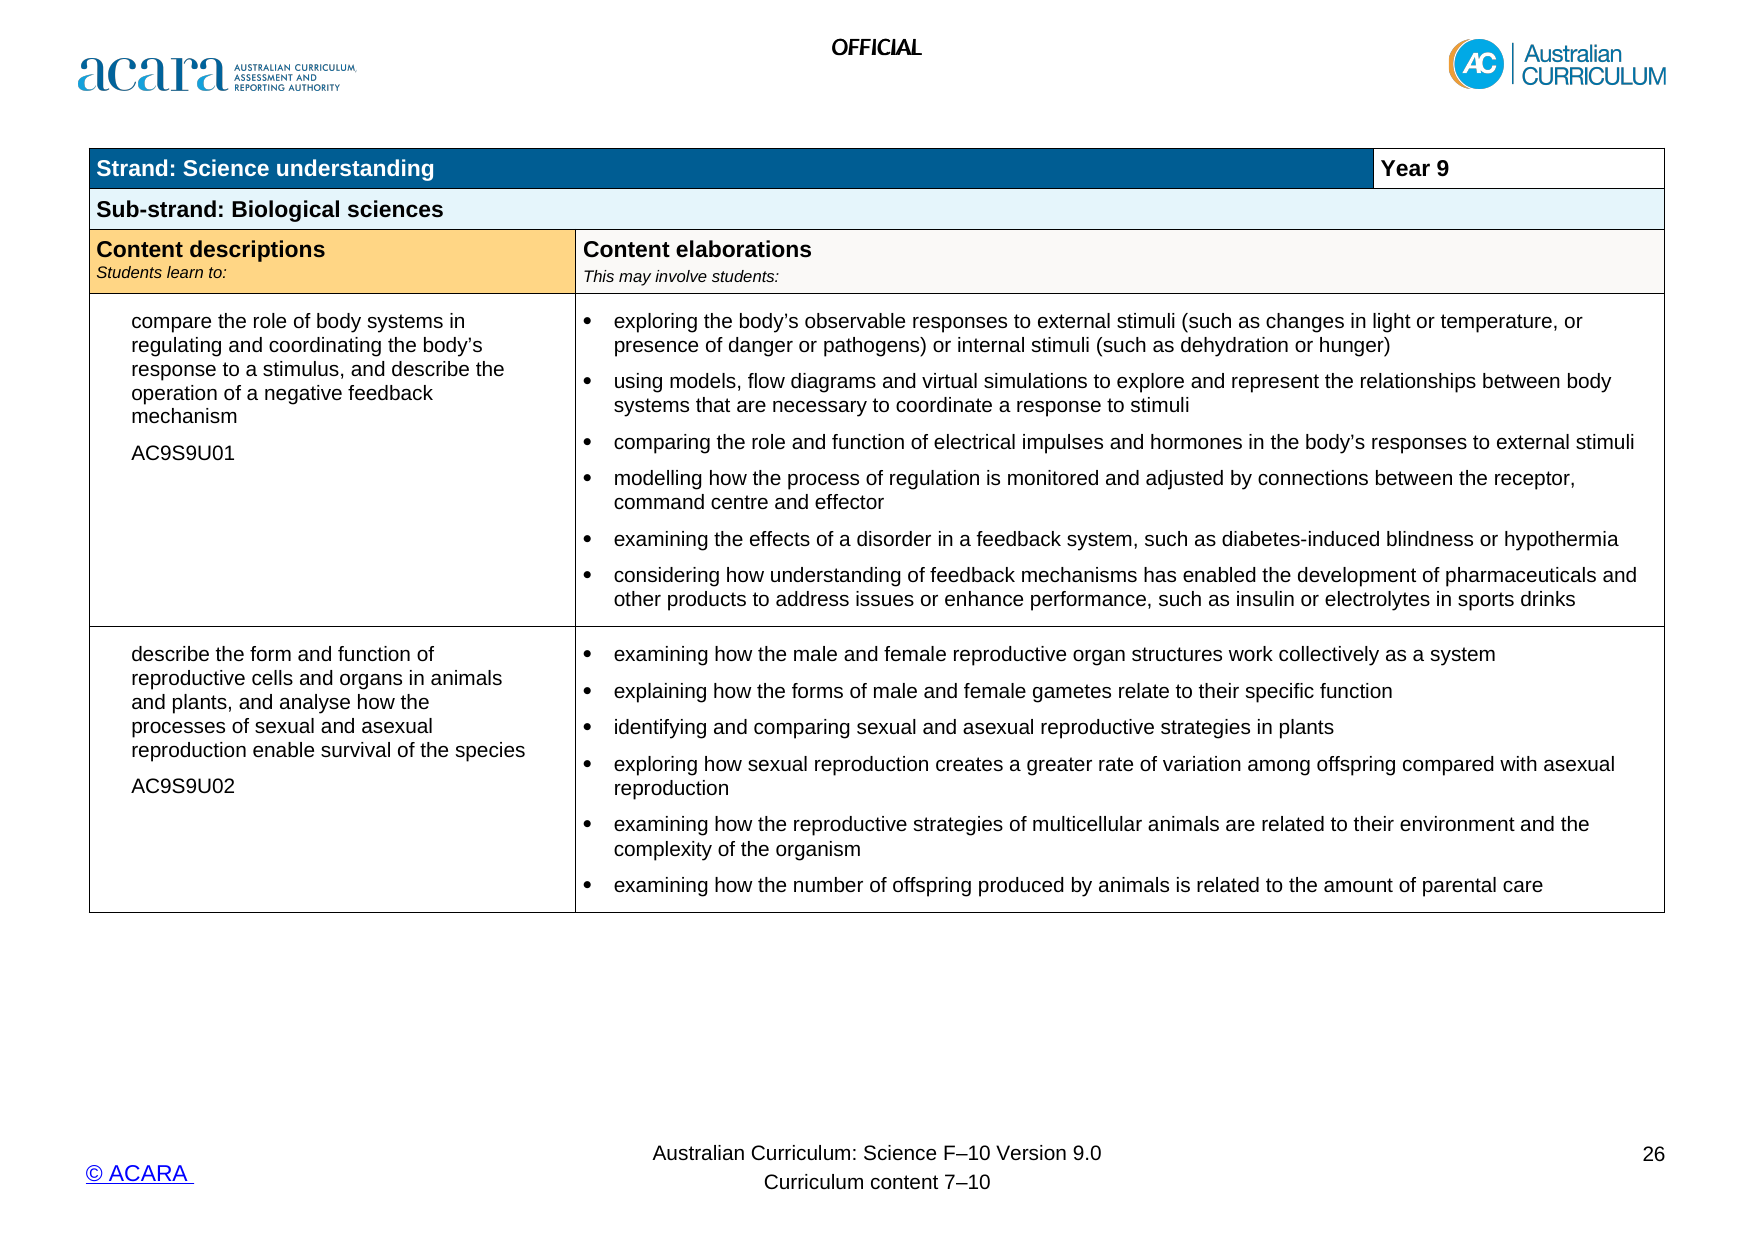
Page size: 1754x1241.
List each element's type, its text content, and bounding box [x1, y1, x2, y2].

table_cell Content elaborations This may involve students: [576, 230, 1664, 293]
picture [1487, 39, 1666, 89]
table_cell Sub-strand: Biological sciences [90, 189, 1664, 229]
table_cell examining how the male and female reproductive organ structures work collectively as a system explaining how the forms of male and female gametes relate to their specific function identifying and comparing sexual and asexual reproductive strategies in plants exploring how sexual reproduction creates a greater rate of variation among offspring compared with asexual reproduction examining how the reproductive strategies of multicellular animals are related to their environment and the complexity of the organism examining how the number of offspring produced by animals is related to the amount of parental care [576, 627, 1664, 912]
table_header Year 9 [1374, 149, 1664, 188]
picture [1464, 53, 1495, 73]
table_cell compare the role of body systems in regulating and coordinating the body’s response to a stimulus, and describe the operation of a negative feedback mechanism AC9S9U01 [90, 294, 575, 626]
table_cell exploring the body’s observable responses to external stimuli (such as changes in light or temperature, or presence of danger or pathogens) or internal stimuli (such as dehydration or hunger) using models, flow diagrams and virtual simulations to explore and represent the relationships between body systems that are necessary to coordinate a response to stimuli comparing the role and function of electrical impulses and hormones in the body’s responses to external stimuli modelling how the process of regulation is monitored and adjusted by connections between the receptor, command centre and effector examining the effects of a disorder in a feedback system, such as diabetes-induced blindness or hypothermia considering how understanding of feedback mechanisms has enabled the development of pharmaceuticals and other products to address issues or enhance performance, such as insulin or electrolytes in sports drinks [576, 294, 1664, 626]
table_cell describe the form and function of reproductive cells and organs in animals and plants, and analyse how the processes of sexual and asexual reproduction enable survival of the species AC9S9U02 [90, 627, 575, 912]
picture [78, 58, 357, 91]
table_header Strand: Science understanding [90, 149, 1373, 188]
table_cell Content descriptions Students learn to: [90, 230, 575, 293]
picture [1448, 39, 1471, 89]
